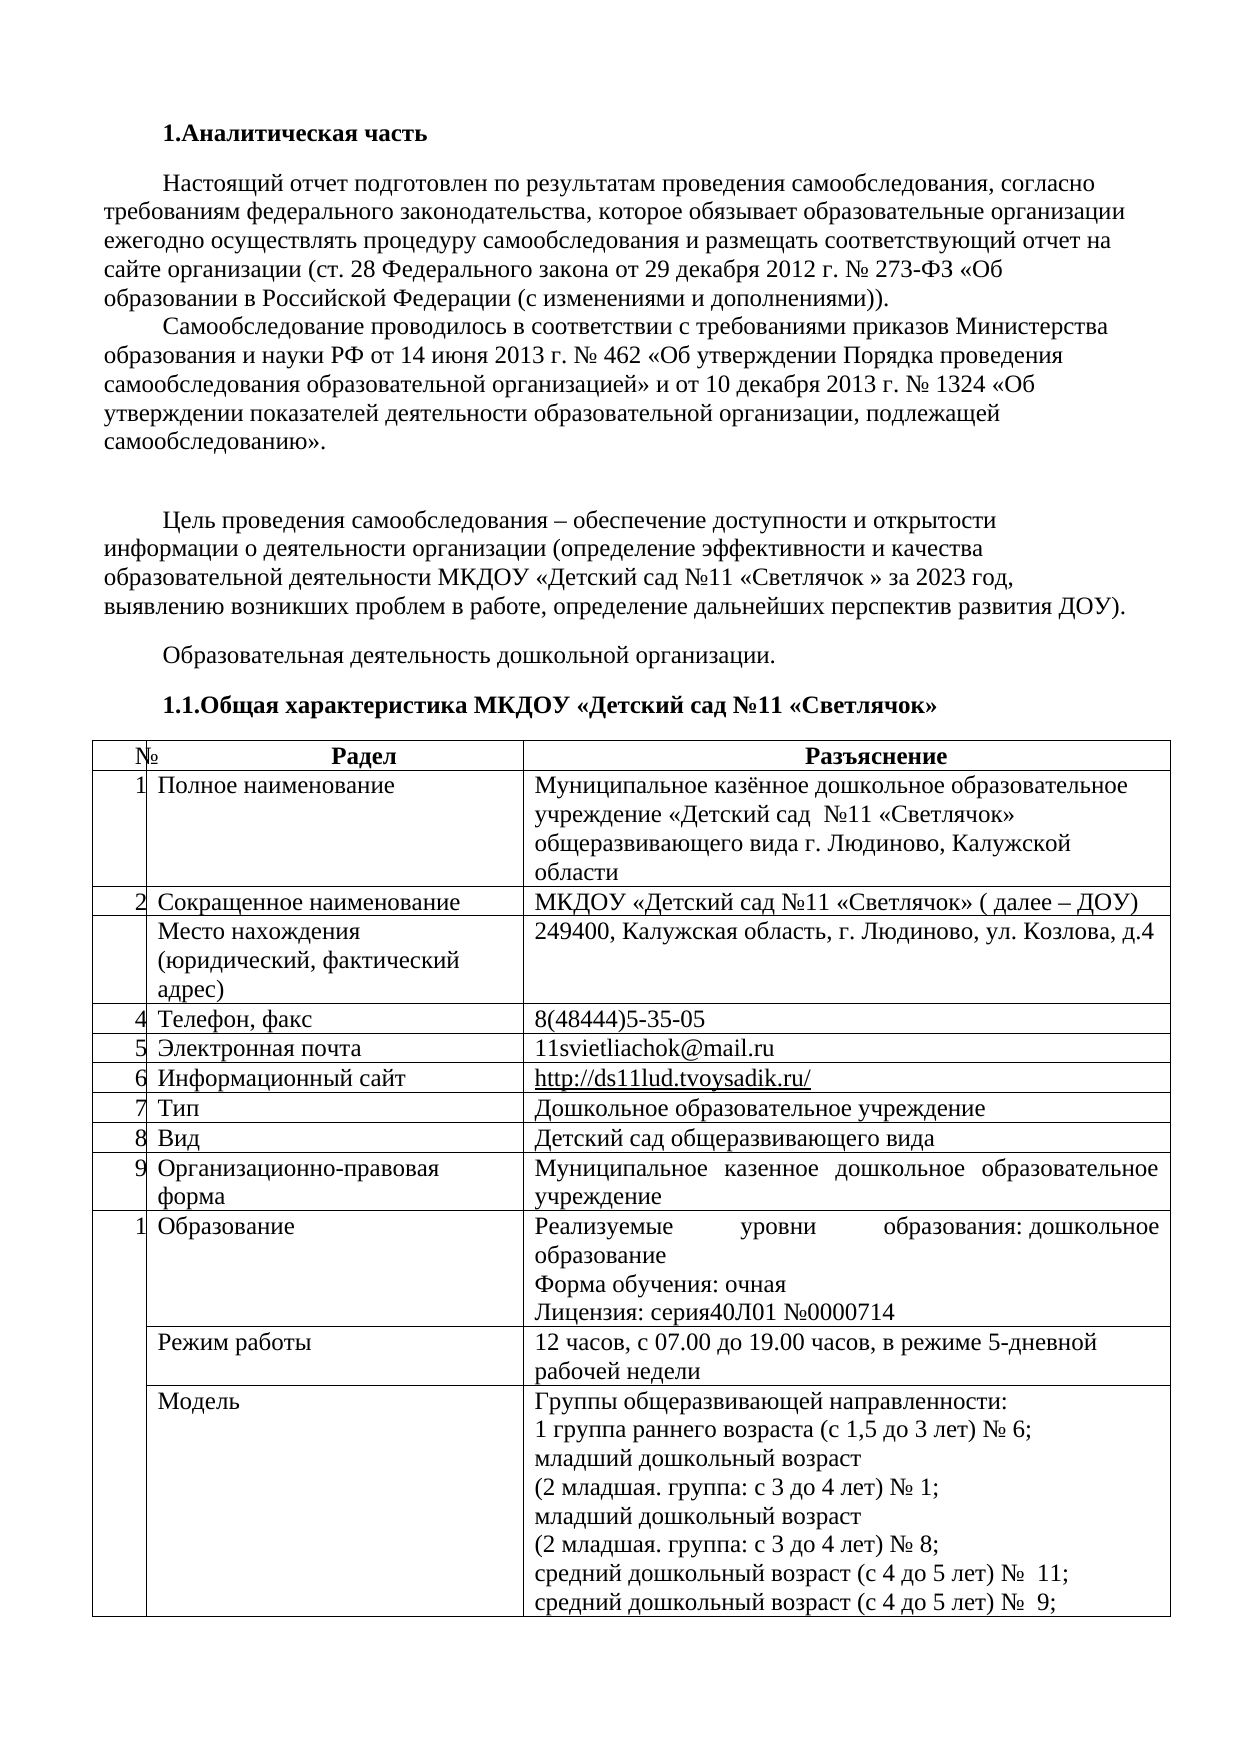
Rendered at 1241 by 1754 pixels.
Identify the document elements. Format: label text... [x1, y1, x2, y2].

table_cell Полное наименование [147, 771, 523, 886]
table_cell 11svietliachok@mail.ru [524, 1034, 1170, 1062]
text Цель проведения самообследования – обеспечение доступности и открытости информации о деятельности организации (определение эффективности и качества образовательной деятельности МКДОУ «Детский сад №11 «Светлячок » за 2023 год, выявлению возникших проблем в работе, определение дальнейших перспектив развития ДОУ). [103, 505, 1137, 620]
table_cell Вид [147, 1123, 523, 1152]
table_cell Организационно-правовая форма [147, 1153, 523, 1210]
table_header Радел [147, 741, 523, 769]
table_cell 5 [93, 1034, 146, 1062]
table_cell Муниципальное казенное дошкольное образовательное учреждение [524, 1153, 1170, 1210]
text 1.1.Общая характеристика МКДОУ «Детский сад №11 «Светлячок» [103, 690, 1137, 719]
text 1.Аналитическая часть [103, 118, 1137, 147]
table_cell Сокращенное наименование [147, 887, 523, 915]
table_cell [93, 916, 146, 1003]
table_cell 7 [93, 1093, 146, 1122]
table_cell 1 [93, 1211, 146, 1616]
table_cell Муниципальное казённое дошкольное образовательное учреждение «Детский сад №11 «Светлячок» общеразвивающего вида г. Людиново, Калужской области [524, 771, 1170, 886]
table_cell 6 [93, 1063, 146, 1092]
table_cell Детский сад общеразвивающего вида [524, 1123, 1170, 1152]
table_cell 4 [93, 1004, 146, 1032]
table_cell 8 [93, 1123, 146, 1152]
table_cell Место нахождения (юридический, фактический адрес) [147, 916, 523, 1003]
table_cell Модель [147, 1386, 523, 1616]
table_cell 249400, Калужская область, г. Людиново, ул. Козлова, д.4 [524, 916, 1170, 1003]
text Настоящий отчет подготовлен по результатам проведения самообследования, согласно требованиям федерального законодательства, которое обязывает образовательные организации ежегодно осуществлять процедуру самообследования и размещать соответствующий отчет на сайте организации (ст. 28 Федерального закона от 29 декабря 2012 г. № 273-ФЗ «Об образовании в Российской Федерации (с изменениями и дополнениями)). [103, 168, 1137, 311]
table_cell 9 [93, 1153, 146, 1210]
text Образовательная деятельность дошкольной организации. [103, 641, 1137, 669]
table_cell Электронная почта [147, 1034, 523, 1062]
table_cell 1 [93, 771, 146, 886]
table_header № [93, 741, 146, 769]
table_cell http://ds11lud.tvoysadik.ru/ [524, 1063, 1170, 1092]
table_header Разъяснение [524, 741, 1170, 769]
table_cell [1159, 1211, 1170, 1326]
table_cell Тип [147, 1093, 523, 1122]
table_cell 12 часов, с 07.00 до 19.00 часов, в режиме 5-дневной рабочей недели [524, 1327, 1170, 1385]
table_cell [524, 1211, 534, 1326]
table_cell 8(48444)5-35-05 [524, 1004, 1170, 1032]
table_cell Дошкольное образовательное учреждение [524, 1093, 1170, 1122]
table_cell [524, 1386, 1170, 1616]
table_cell 2 [93, 887, 146, 915]
table_cell МКДОУ «Детский сад №11 «Светлячок» ( далее – ДОУ) [524, 887, 1170, 915]
text Самообследование проводилось в соответствии с требованиями приказов Министерства образования и науки РФ от 14 июня 2013 г. № 462 «Об утверждении Порядка проведения самообследования образовательной организацией» и от 10 декабря 2013 г. № 1324 «Об утверждении показателей деятельности образовательной организации, подлежащей самообследованию». [103, 311, 1137, 455]
table_cell Образование [147, 1211, 523, 1326]
table_cell Телефон, факс [147, 1004, 523, 1032]
table_cell Информационный сайт [147, 1063, 523, 1092]
table_cell Режим работы [147, 1327, 523, 1385]
